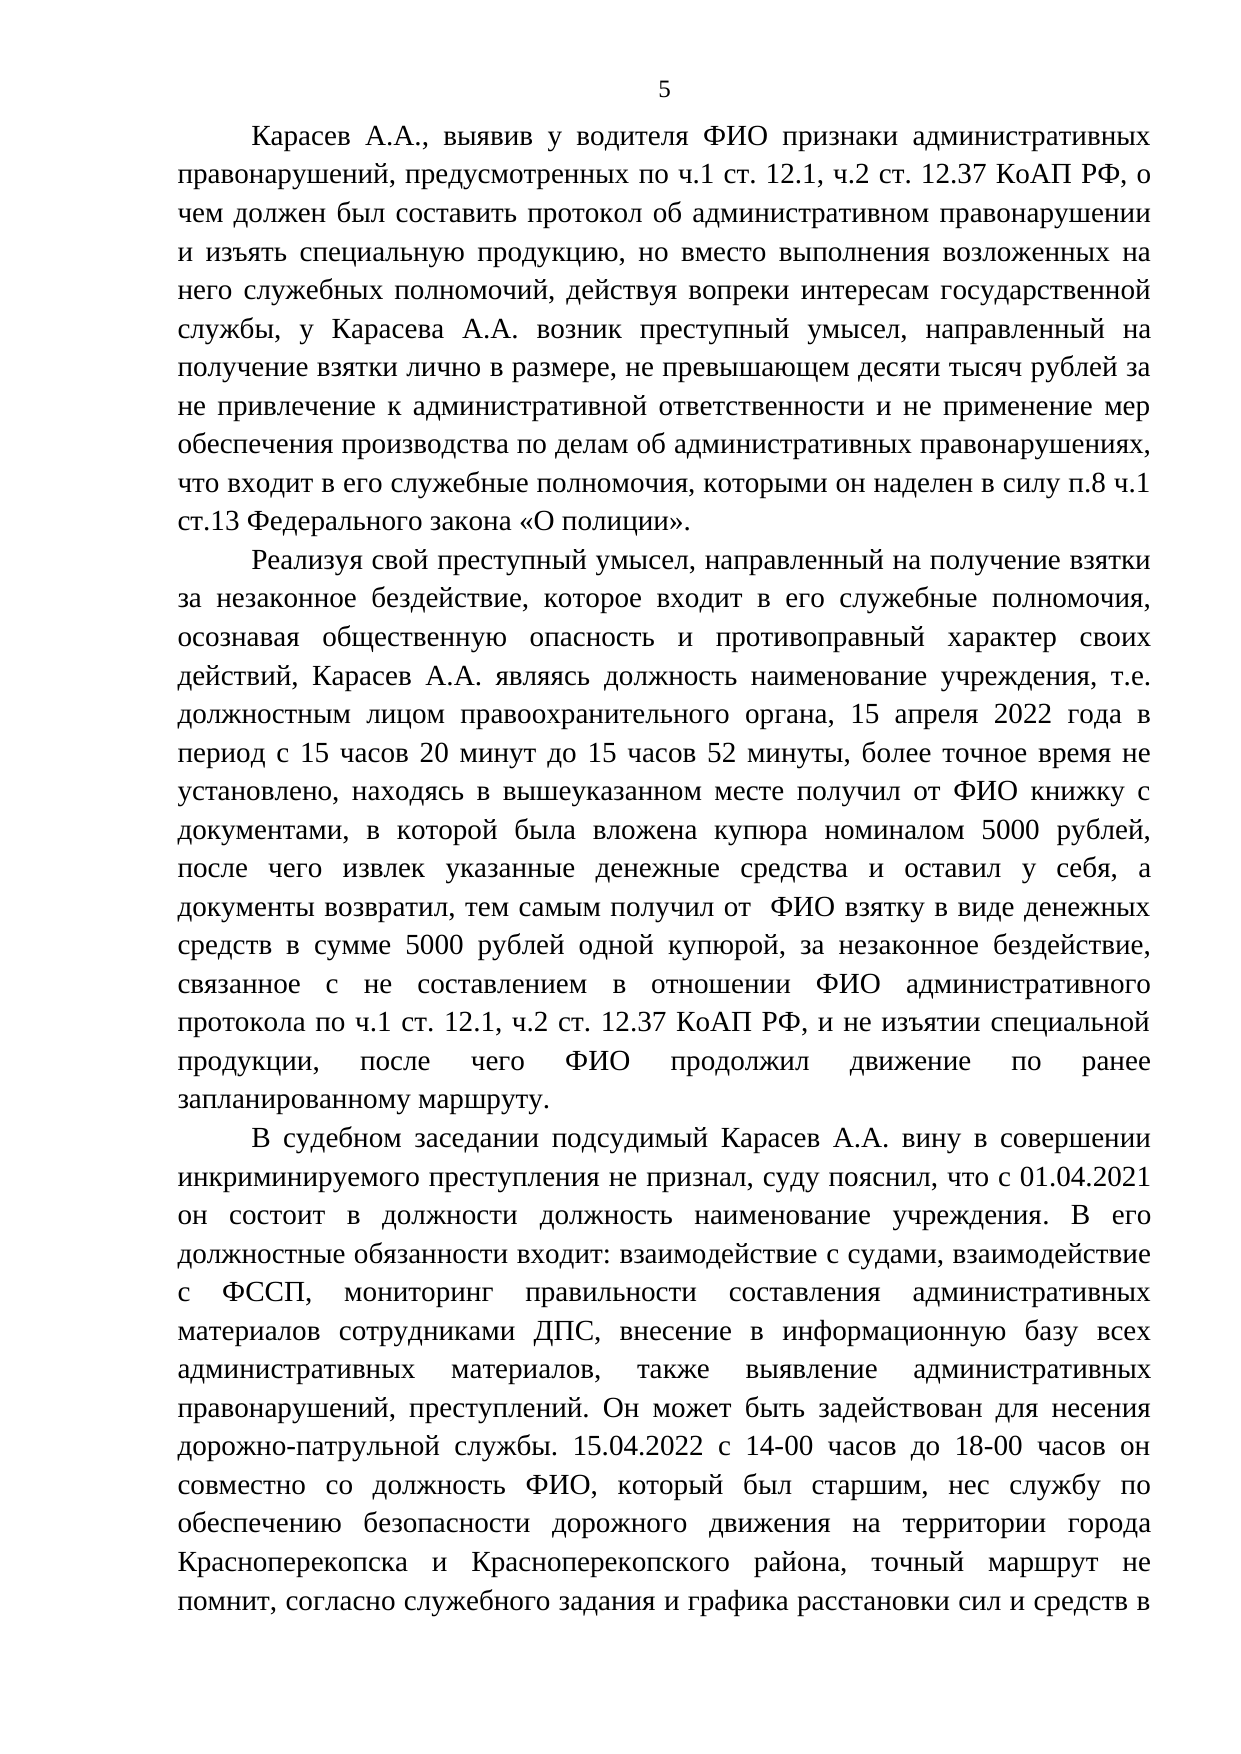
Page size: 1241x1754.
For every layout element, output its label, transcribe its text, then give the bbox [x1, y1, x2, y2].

text Реализуя свой преступный умысел, направленный на получение взятки за незаконное бездействие, которое входит в его служебные полномочия, осознавая общественную опасность и противоправный характер своих действий, Карасев А.А. являясь должность наименование учреждения, т.е. должностным лицом правоохранительного органа, 15 апреля 2022 года в период с 15 часов 20 минут до 15 часов 52 минуты, более точное время не установлено, находясь в вышеуказанном месте получил от ФИО книжку с документами, в которой была вложена купюра номиналом 5000 рублей, после чего извлек указанные денежные средства и оставил у себя, а документы возвратил, тем самым получил от ФИО взятку в виде денежных средств в сумме 5000 рублей одной купюрой, за незаконное бездействие, связанное с не составлением в отношении ФИО административного протокола по ч.1 ст. 12.1, ч.2 ст. 12.37 КоАП РФ, и не изъятии специальной продукции, после чего ФИО продолжил движение по ранее запланированному маршруту. [177, 542, 1152, 1115]
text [177, 1120, 1152, 1616]
text Карасев А.А., выявив у водителя ФИО признаки административных правонарушений, предусмотренных по ч.1 ст. 12.1, ч.2 ст. 12.37 КоАП РФ, о чем должен был составить протокол об административном правонарушении и изъять специальную продукцию, но вместо выполнения возложенных на него служебных полномочий, действуя вопреки интересам государственной службы, у Карасева А.А. возник преступный умысел, направленный на получение взятки лично в размере, не превышающем десяти тысяч рублей за не привлечение к административной ответственности и не применение мер обеспечения производства по делам об административных правонарушениях, что входит в его служебные полномочия, которыми он наделен в силу п.8 ч.1 ст.13 Федерального закона «О полиции». [177, 118, 1152, 537]
